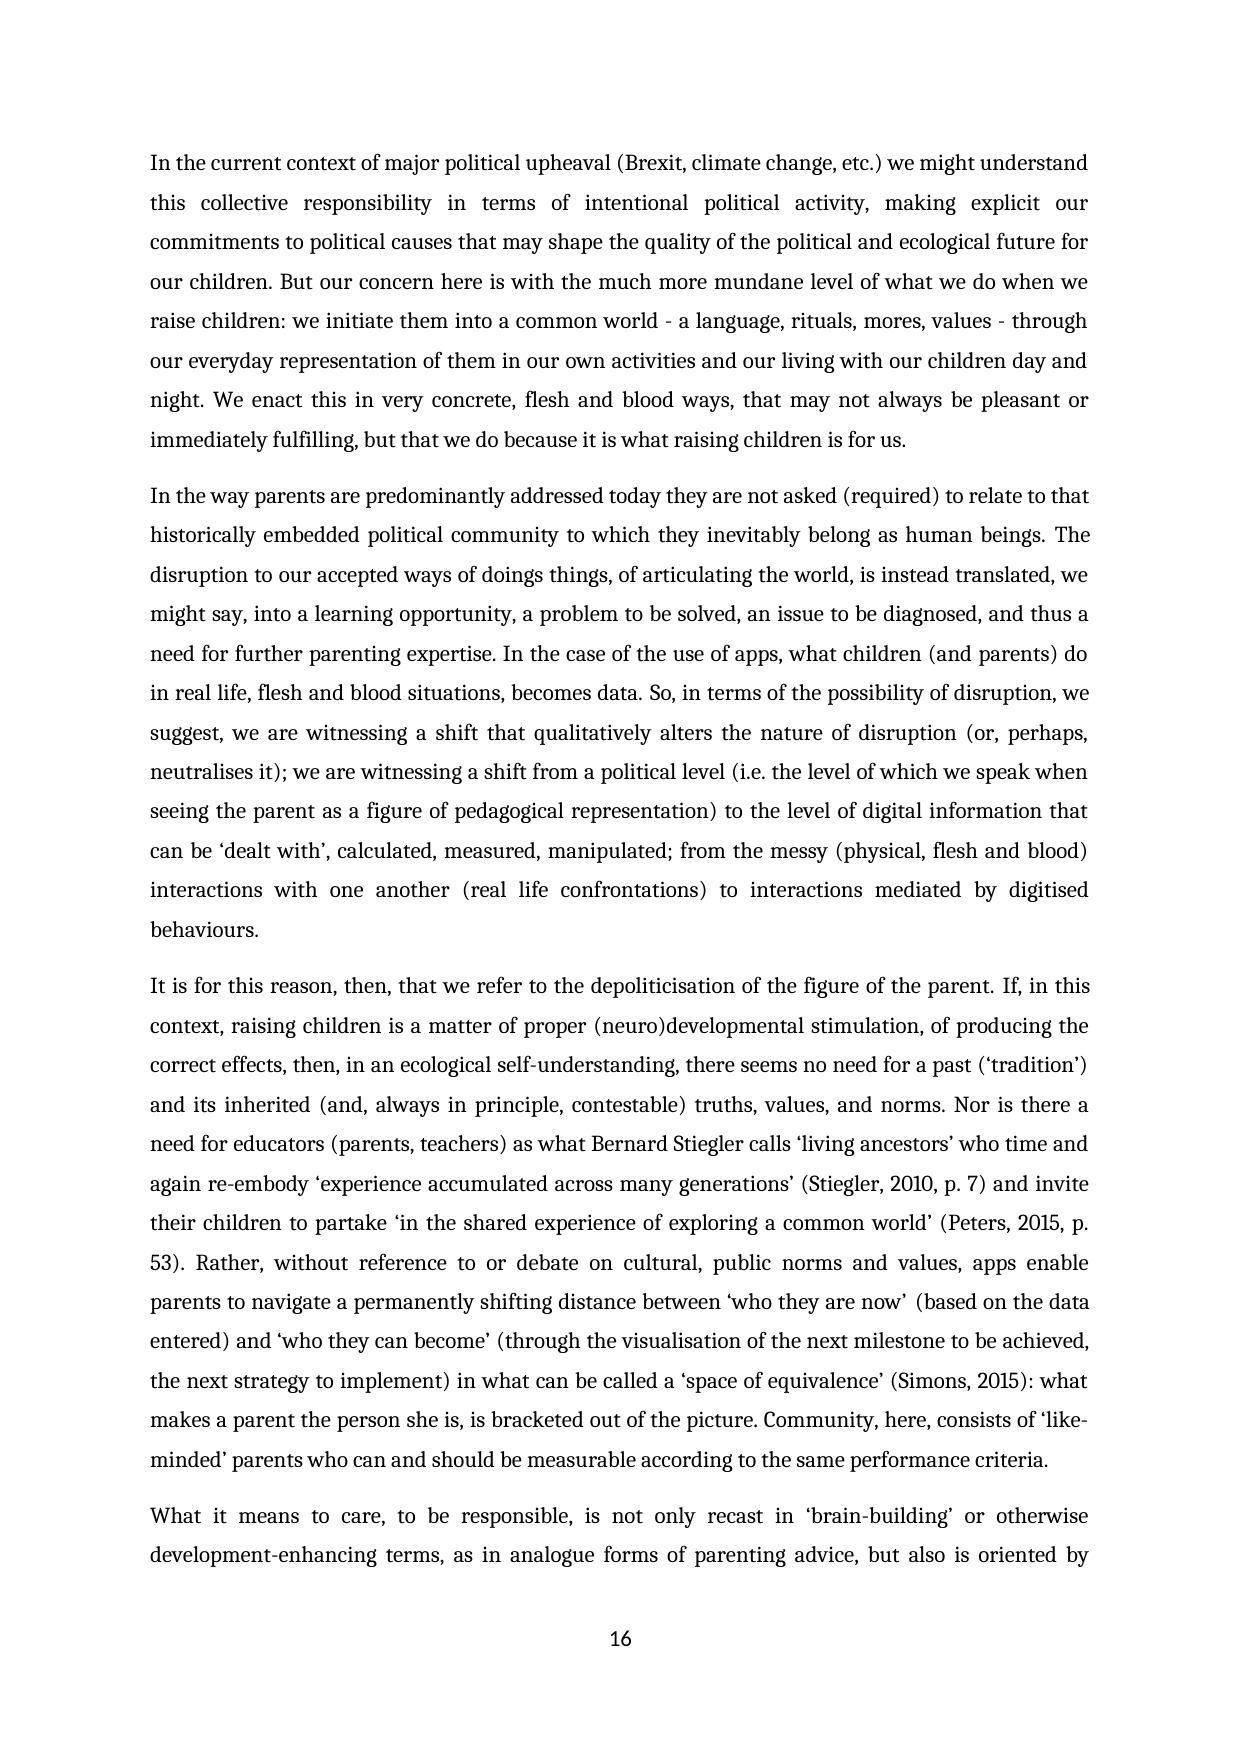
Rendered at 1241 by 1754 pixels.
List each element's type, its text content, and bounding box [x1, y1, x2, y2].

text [150, 1503, 1090, 1569]
text It is for this reason, then, that we refer to the depoliticisation of the figure of the parent. If, in this context, raising children is a matter of proper (neuro)developmental stimulation, of producing the correct effects, then, in an ecological self-understanding, there seems no need for a past (‘tradition’) and its inherited (and, always in principle, contestable) truths, values, and norms. Nor is there a need for educators (parents, teachers) as what Bernard Stiegler calls ‘living ancestors’ who time and again re-embody ‘experience accumulated across many generations’ (Stiegler, 2010, p. 7) and invite their children to partake ‘in the shared experience of exploring a common world’ (Peters, 2015, p. 53). Rather, without reference to or debate on cultural, public norms and values, apps enable parents to navigate a permanently shifting distance between ‘who they are now’ (based on the data entered) and ‘who they can become’ (through the visualisation of the next milestone to be achieved, the next strategy to implement) in what can be called a ‘space of equivalence’ (Simons, 2015): what makes a parent the person she is, is bracketed out of the picture. Community, here, consists of ‘like-minded’ parents who can and should be measurable according to the same performance criteria. [150, 973, 1090, 1473]
text In the current context of major political upheaval (Brexit, climate change, etc.) we might understand this collective responsibility in terms of intentional political activity, making explicit our commitments to political causes that may shape the quality of the political and ecological future for our children. But our concern here is with the much more mundane level of what we do when we raise children: we initiate them into a common world - a language, rituals, mores, values - through our everyday representation of them in our own activities and our living with our children day and night. We enact this in very concrete, flesh and blood ways, that may not always be pleasant or immediately fulfilling, but that we do because it is what raising children is for us. [150, 150, 1090, 453]
text In the way parents are predominantly addressed today they are not asked (required) to relate to that historically embedded political community to which they inevitably belong as human beings. The disruption to our accepted ways of doings things, of articulating the world, is instead translated, we might say, into a learning opportunity, a problem to be solved, an issue to be diagnosed, and thus a need for further parenting expertise. In the case of the use of apps, what children (and parents) do in real life, flesh and blood situations, becomes data. So, in terms of the possibility of disruption, we suggest, we are witnessing a shift that qualitatively alters the nature of disruption (or, perhaps, neutralises it); we are witnessing a shift from a political level (i.e. the level of which we speak when seeing the parent as a figure of pedagogical representation) to the level of digital information that can be ‘dealt with’, calculated, measured, manipulated; from the messy (physical, flesh and blood) interactions with one another (real life confrontations) to interactions mediated by digitised behaviours. [150, 482, 1090, 943]
